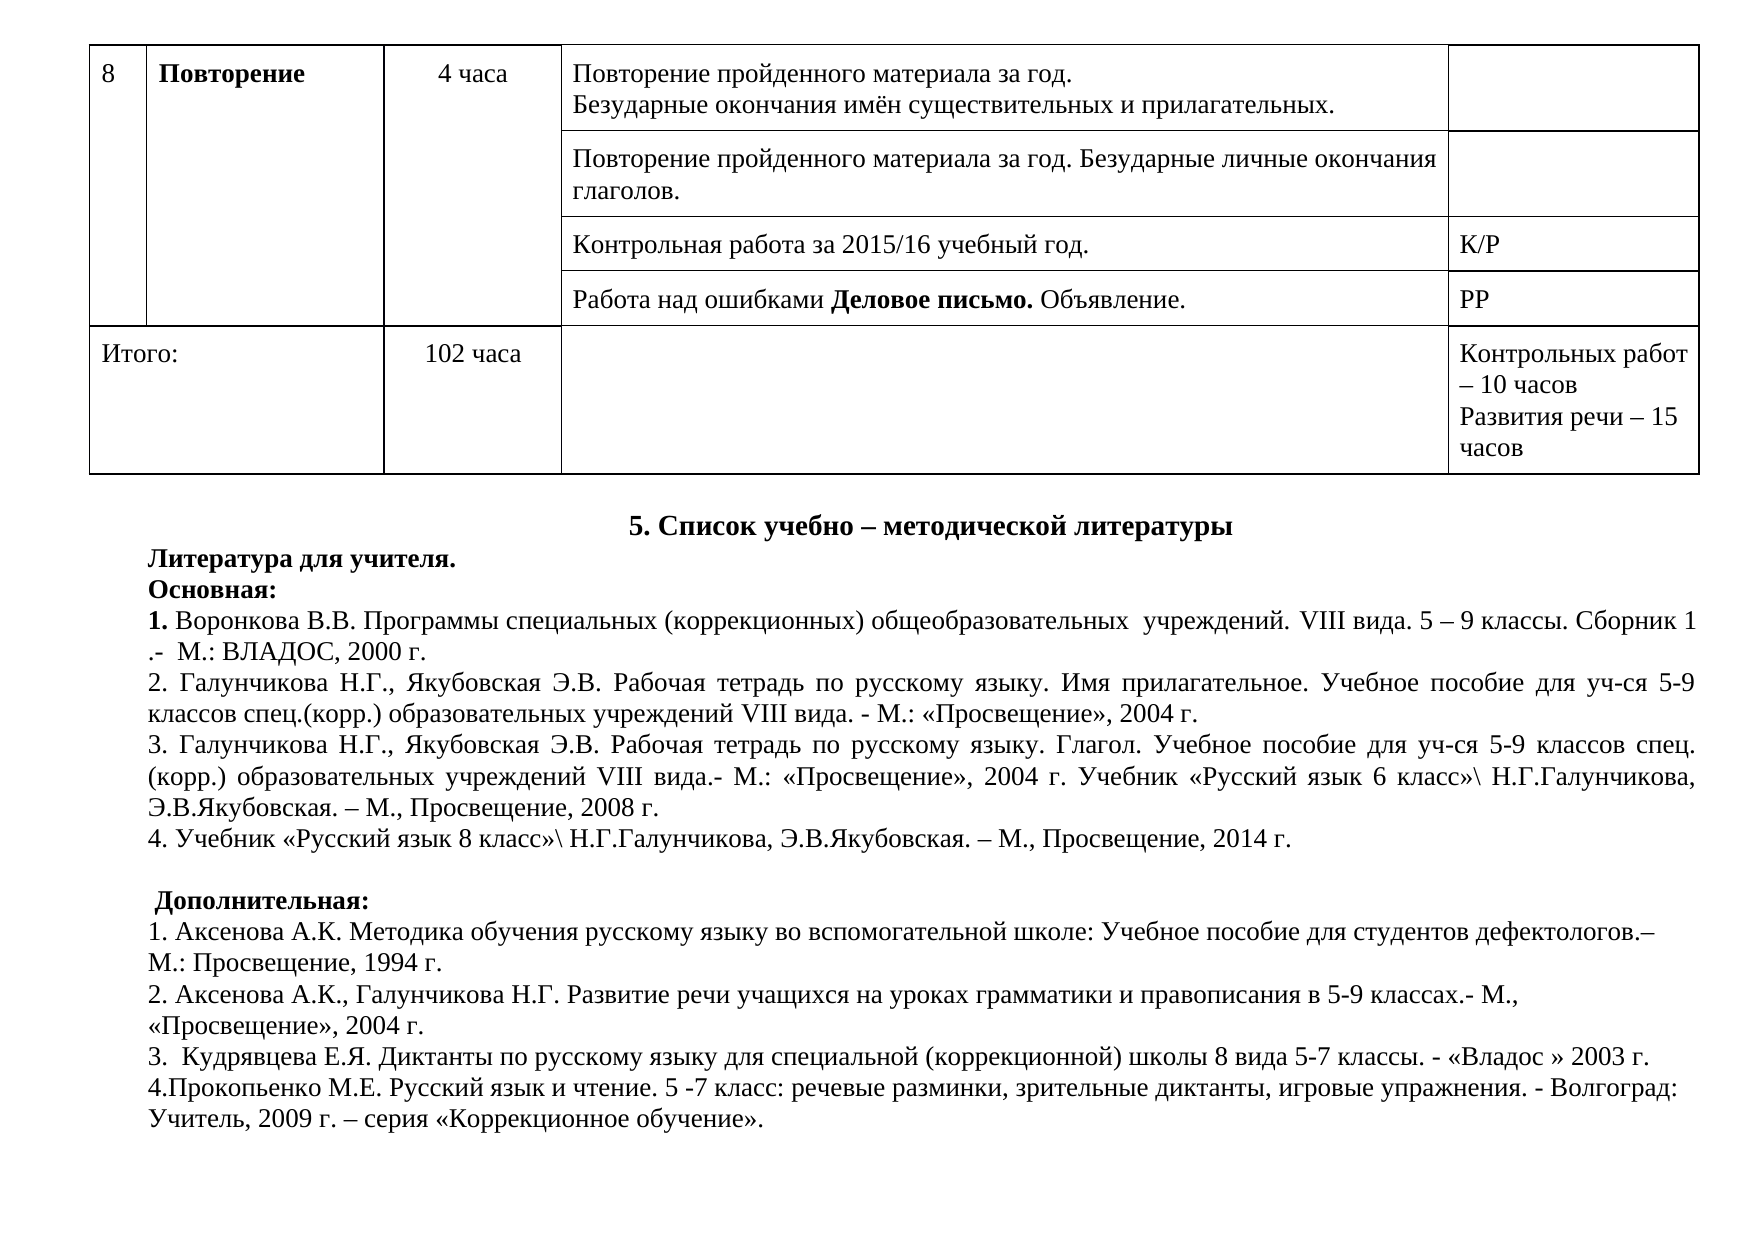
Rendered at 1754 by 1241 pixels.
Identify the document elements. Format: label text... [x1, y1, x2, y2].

text 2. Галунчикова Н.Г., Якубовская Э.В. Рабочая тетрадь по русскому языку. Имя прилагательное. Учебное пособие для уч-ся 5-9 классов спец.(корр.) образовательных учреждений VIII вида. - М.: «Просвещение», 2004 г. [148, 666, 1698, 728]
text 2. Аксенова А.К., Галунчикова Н.Г. Развитие речи учащихся на уроках грамматики и правописания в 5-9 классах.- М., «Просвещение», 2004 г. [148, 978, 1698, 1040]
table_cell [1449, 46, 1698, 130]
text 4.Прокопьенко М.Е. Русский язык и чтение. 5 -7 класс: речевые разминки, зрительные диктанты, игровые упражнения. - Волгоград: Учитель, 2009 г. – серия «Коррекционное обучение». [148, 1071, 1698, 1133]
table_cell Повторение пройденного материала за год. Безударные окончания имён существительных и прилагательных. [562, 45, 1448, 130]
table_cell [562, 326, 1448, 473]
table_cell 8 [90, 46, 146, 325]
table_cell Повторение пройденного материала за год. Безударные личные окончания глаголов. [562, 131, 1448, 216]
table_cell К/Р [1449, 217, 1698, 270]
table_cell [1449, 132, 1698, 216]
table_cell 102 часа [385, 327, 561, 473]
text 1. Аксенова А.К. Методика обучения русскому языку во вспомогательной школе: Учебное пособие для студентов дефектологов.– М.: Просвещение, 1994 г. [148, 915, 1698, 978]
text 1. Воронкова В.В. Программы специальных (коррекционных) общеобразовательных учреждений. VIII вида. 5 – 9 классы. Сборник 1 .- М.: ВЛАДОС, 2000 г. [148, 604, 1698, 666]
table_cell РР [1449, 272, 1698, 325]
text 5. Список учебно – методической литературы [164, 508, 1698, 542]
text Литература для учителя. [148, 542, 1698, 573]
table_cell Итого: [90, 327, 383, 473]
table_cell 4 часа [385, 46, 561, 325]
text Дополнительная: [148, 884, 1698, 915]
text Основная: [148, 573, 1698, 604]
table_cell Повторение [147, 46, 383, 325]
text 3. Галунчикова Н.Г., Якубовская Э.В. Рабочая тетрадь по русскому языку. Глагол. Учебное пособие для уч-ся 5-9 классов спец.(корр.) образовательных учреждений VIII вида.- М.: «Просвещение», 2004 г. Учебник «Русский язык 6 класс»\ Н.Г.Галунчикова, Э.В.Якубовская. – М., Просвещение, 2008 г. [148, 728, 1698, 822]
text 3. Кудрявцева Е.Я. Диктанты по русскому языку для специальной (коррекционной) школы 8 вида 5-7 классы. - «Владос » 2003 г. [148, 1040, 1698, 1071]
text 4. Учебник «Русский язык 8 класс»\ Н.Г.Галунчикова, Э.В.Якубовская. – М., Просвещение, 2014 г. [148, 822, 1698, 853]
table_cell Работа над ошибками Деловое письмо. Объявление. [562, 271, 1448, 325]
table_cell Контрольных работ – 10 часов Развития речи – 15 часов [1449, 327, 1698, 473]
table_cell Контрольная работа за 2015/16 учебный год. [562, 217, 1448, 270]
